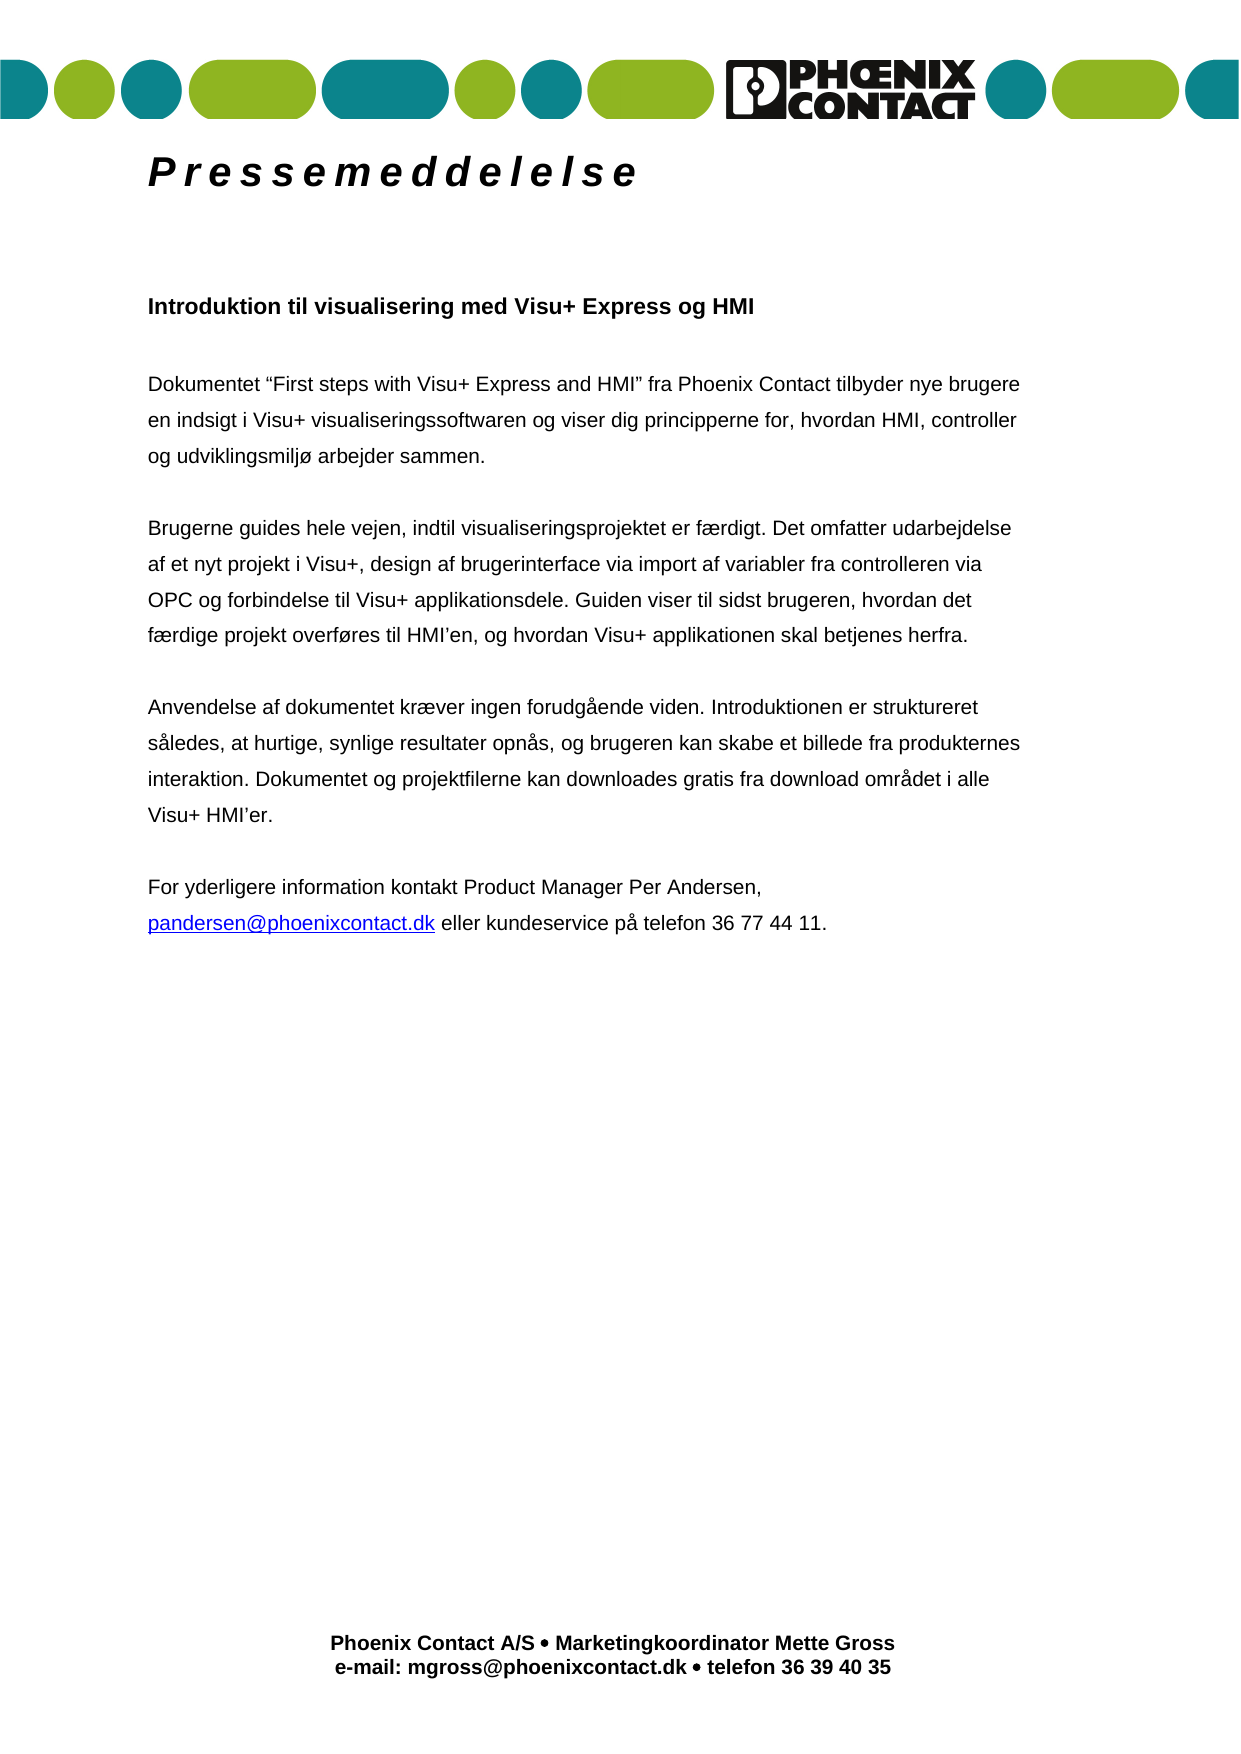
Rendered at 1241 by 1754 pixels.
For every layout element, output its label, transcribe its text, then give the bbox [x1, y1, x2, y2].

text Brugerne guides hele vejen, indtil visualiseringsprojektet er færdigt. Det omfatter udarbejdelse af et nyt projekt i Visu+, design af brugerinterface via import af variabler fra controlleren via OPC og forbindelse til Visu+ applikationsdele. Guiden viser til sidst brugeren, hvordan det færdige projekt overføres til HMI’en, og hvordan Visu+ applikationen skal betjenes herfra. [148, 516, 1033, 647]
text Dokumentet “First steps with Visu+ Express and HMI” fra Phoenix Contact tilbyder nye brugere en indsigt i Visu+ visualiseringssoftwaren og viser dig principperne for, hvordan HMI, controller og udviklingsmiljø arbejder sammen. [148, 372, 1033, 468]
text Anvendelse af dokumentet kræver ingen forudgående viden. Introduktionen er struktureret således, at hurtige, synlige resultater opnås, og brugeren kan skabe et billede fra produkternes interaktion. Dokumentet og projektfilerne kan downloades gratis fra download området i alle Visu+ HMI’er. [148, 695, 1033, 827]
text For yderligere information kontakt Product Manager Per Andersen, pandersen@phoenixcontact.dk eller kundeservice på telefon 36 77 44 11. [148, 875, 1033, 935]
text Introduktion til visualisering med Visu+ Express og HMI [148, 293, 1033, 319]
